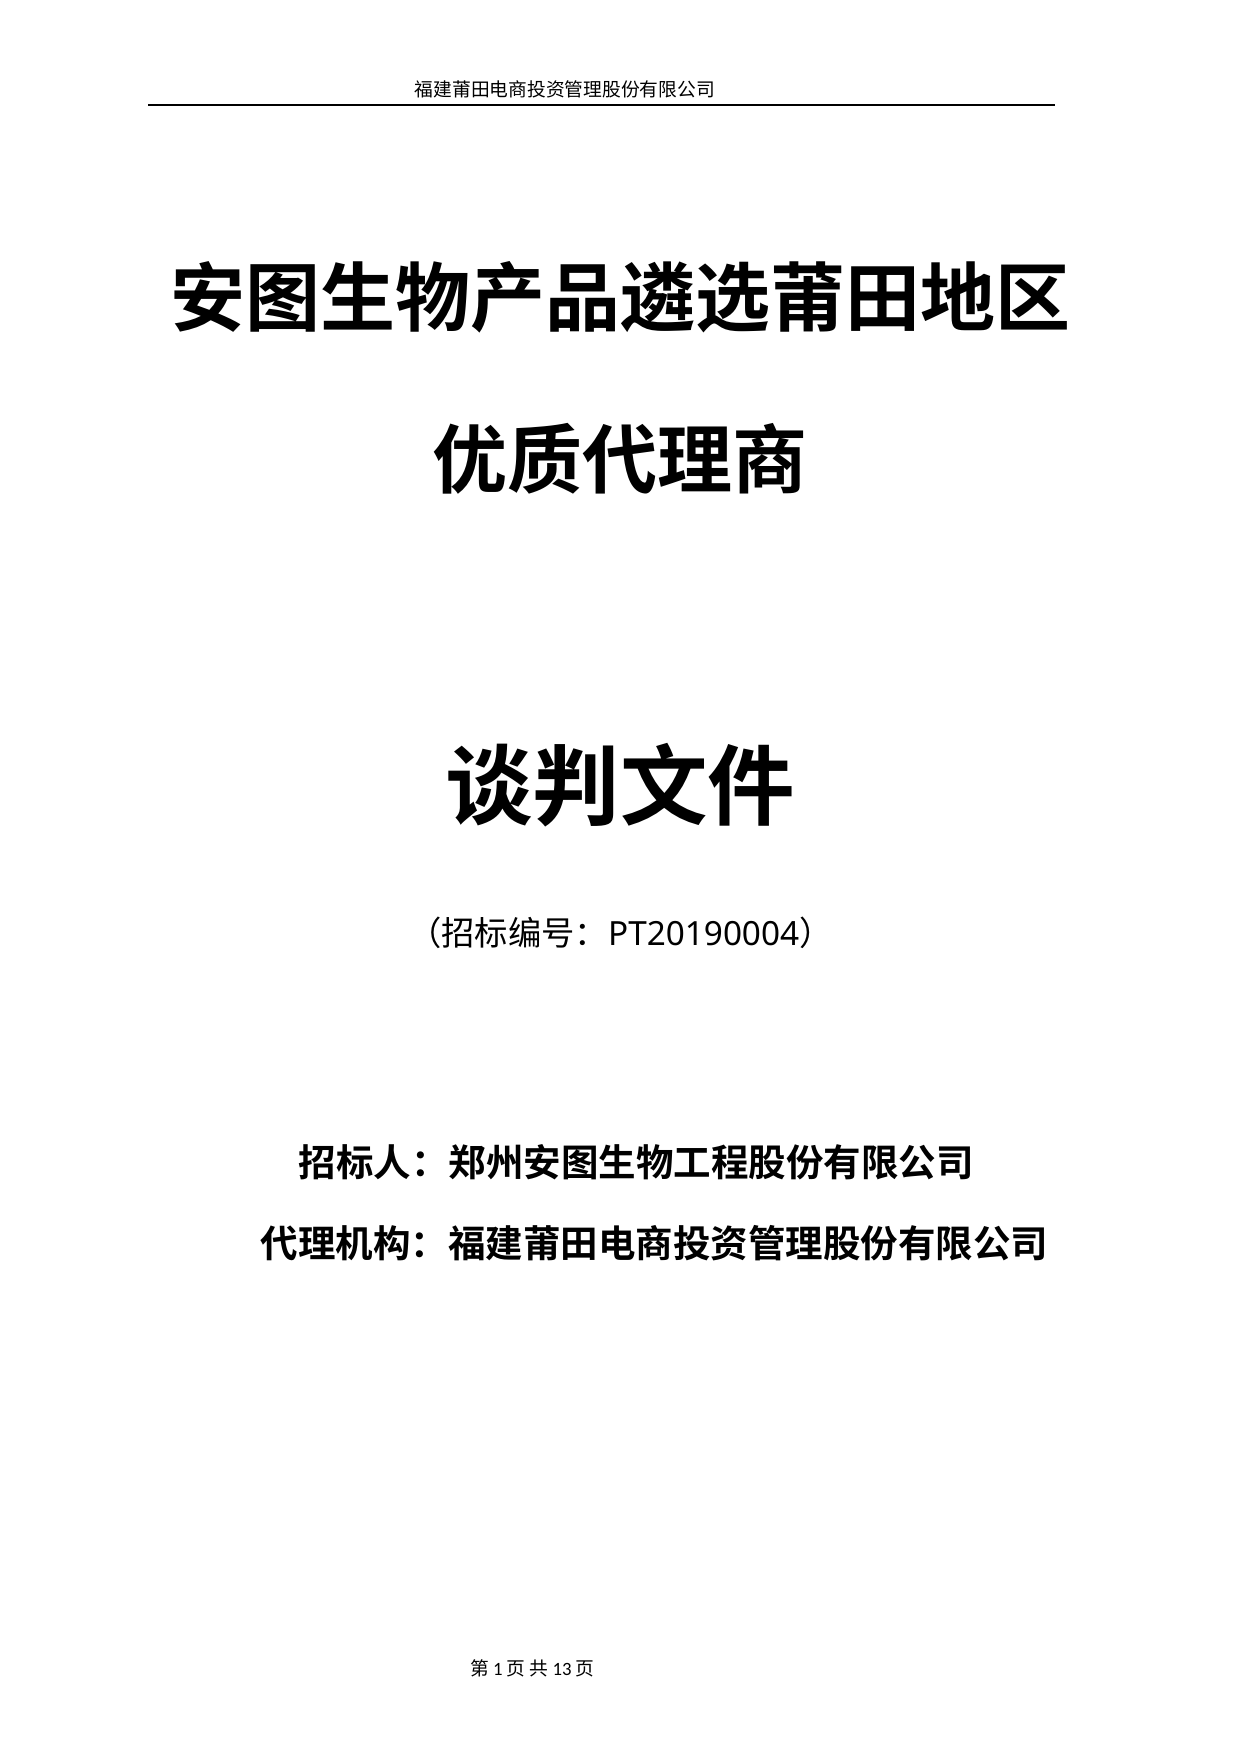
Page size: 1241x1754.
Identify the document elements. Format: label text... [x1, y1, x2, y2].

text 谈判文件 [148, 717, 1092, 844]
text 招标人：郑州安图生物工程股份有限公司 [148, 1133, 1092, 1187]
text 安图生物产品遴选莆田地区 [148, 238, 1092, 347]
list （招标编号：PT20190004） [148, 907, 1092, 955]
text 优质代理商 [148, 401, 1092, 509]
text 代理机构：福建莆田电商投资管理股份有限公司 [148, 1214, 1092, 1268]
